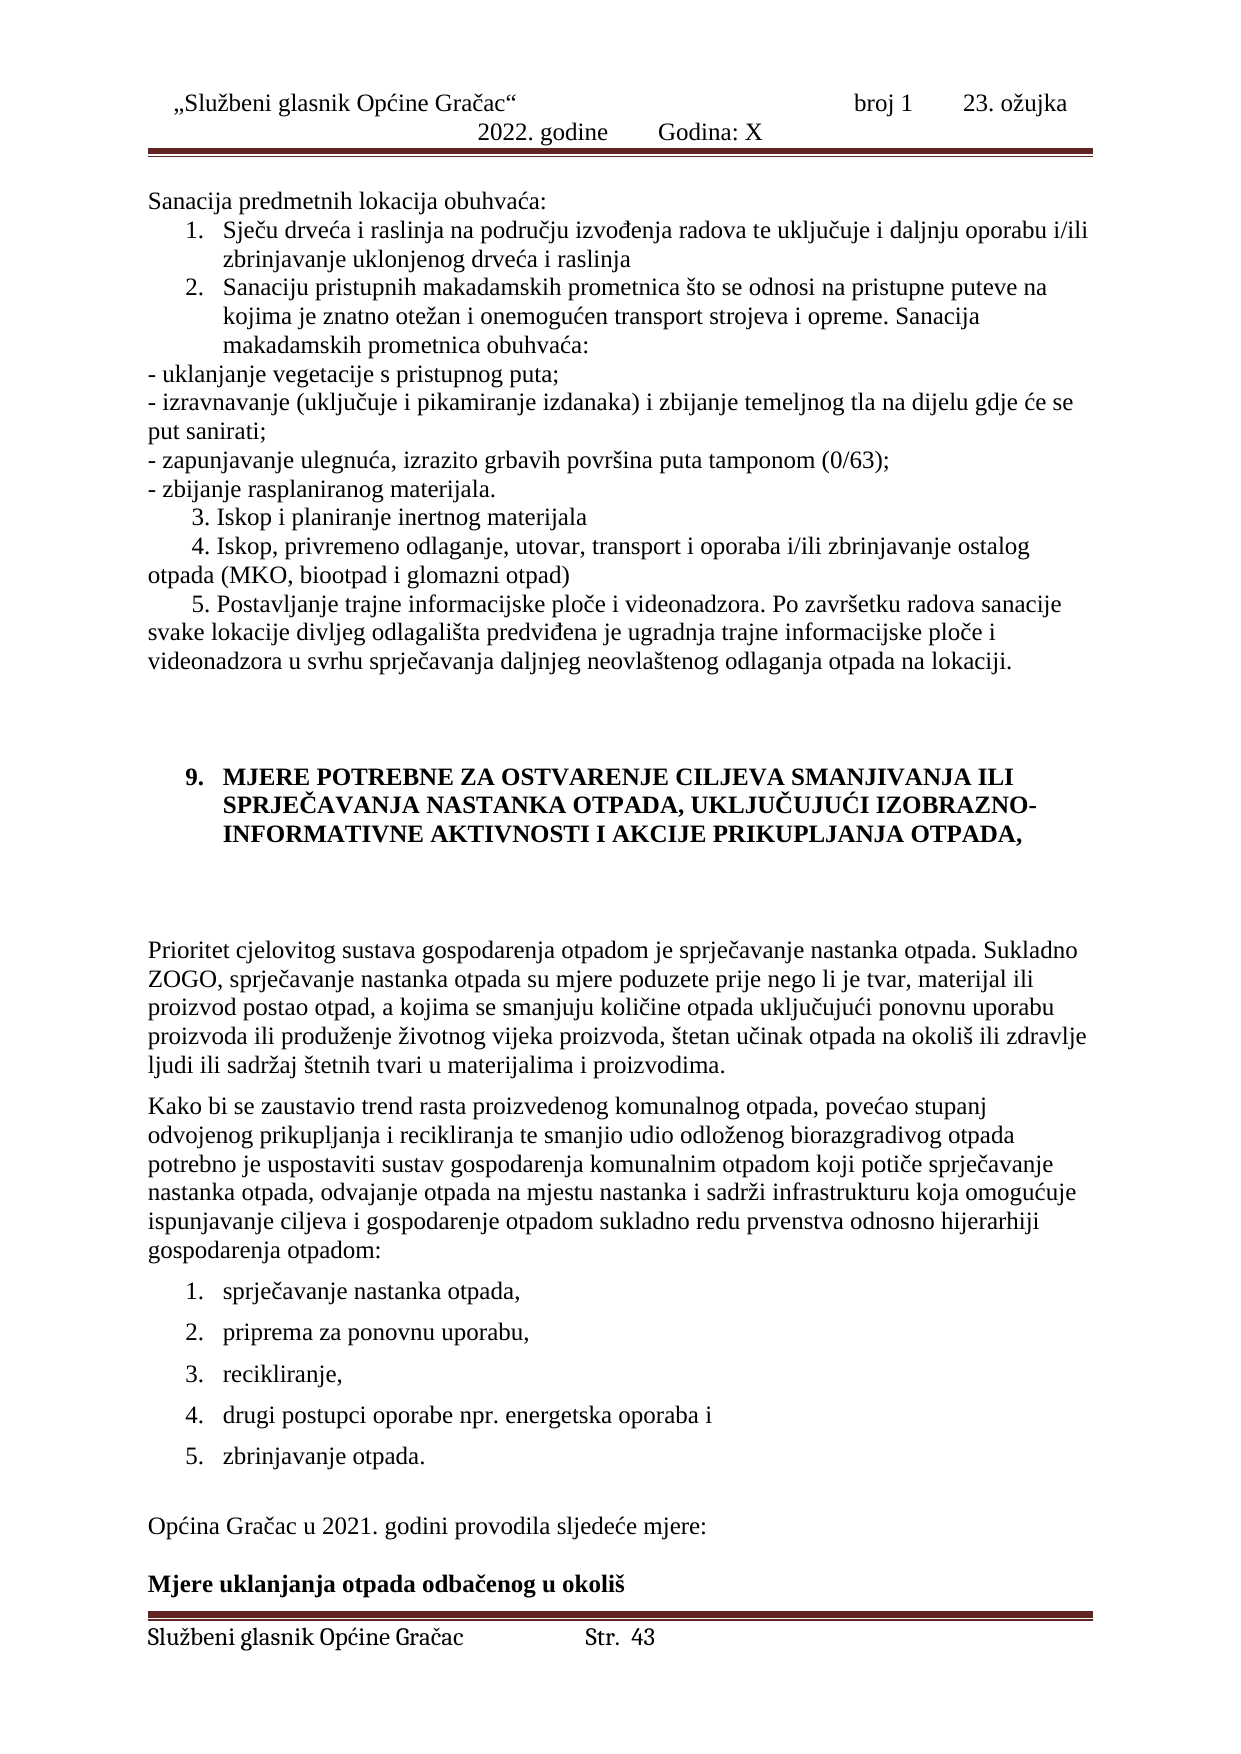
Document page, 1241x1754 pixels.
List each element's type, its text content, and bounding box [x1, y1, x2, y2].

text - zapunjavanje ulegnuća, izrazito grbavih površina puta tamponom (0/63); [148, 445, 1093, 474]
list Sječu drveća i raslinja na području izvođenja radova te uključuje i daljnju oporabu i/ili zbrinjavanje uklonjenog drveća i raslinja [185, 215, 1093, 272]
text 4. Iskop, privremeno odlaganje, utovar, transport i oporaba i/ili zbrinjavanje ostalog otpada (MKO, biootpad i glomazni otpad) [148, 531, 1093, 589]
text 3. Iskop i planiranje inertnog materijala [148, 502, 1093, 531]
text - izravnavanje (uključuje i pikamiranje izdanaka) i zbijanje temeljnog tla na dijelu gdje će se put sanirati; [148, 387, 1093, 445]
list priprema za ponovnu uporabu, [185, 1317, 1093, 1346]
text Prioritet cjelovitog sustava gospodarenja otpadom je sprječavanje nastanka otpada. Sukladno ZOGO, sprječavanje nastanka otpada su mjere poduzete prije nego li je tvar, materijal ili proizvod postao otpad, a kojima se smanjuju količine otpada uključujući ponovnu uporabu proizvoda ili produženje životnog vijeka proizvoda, štetan učinak otpada na okoliš ili zdravlje ljudi ili sadržaj štetnih tvari u materijalima i proizvodima. [148, 935, 1093, 1079]
list sprječavanje nastanka otpada, [185, 1276, 1093, 1305]
text - uklanjanje vegetacije s pristupnog puta; [148, 359, 1093, 387]
list MJERE POTREBNE ZA OSTVARENJE CILJEVA SMANJIVANJA ILI SPRJEČAVANJA NASTANKA OTPADA, UKLJUČUJUĆI IZOBRAZNO-INFORMATIVNE AKTIVNOSTI I AKCIJE PRIKUPLJANJA OTPADA, [185, 762, 1093, 848]
text Kako bi se zaustavio trend rasta proizvedenog komunalnog otpada, povećao stupanj odvojenog prikupljanja i recikliranja te smanjio udio odloženog biorazgradivog otpada potrebno je uspostaviti sustav gospodarenja komunalnim otpadom koji potiče sprječavanje nastanka otpada, odvajanje otpada na mjestu nastanka i sadrži infrastrukturu koja omogućuje ispunjavanje ciljeva i gospodarenje otpadom sukladno redu prvenstva odnosno hijerarhiji gospodarenja otpadom: [148, 1091, 1093, 1264]
list Sanaciju pristupnih makadamskih prometnica što se odnosi na pristupne puteve na kojima je znatno otežan i onemogućen transport strojeva i opreme. Sanacija makadamskih prometnica obuhvaća: [185, 272, 1093, 359]
text - zbijanje rasplaniranog materijala. [148, 474, 1093, 502]
list zbrinjavanje otpada. [185, 1441, 1093, 1470]
text Mjere uklanjanja otpada odbačenog u okoliš [148, 1569, 1093, 1597]
text 5. Postavljanje trajne informacijske ploče i videonadzora. Po završetku radova sanacije svake lokacije divljeg odlagališta predviđena je ugradnja trajne informacijske ploče i videonadzora u svrhu sprječavanja daljnjeg neovlaštenog odlaganja otpada na lokaciji. [148, 589, 1093, 675]
list Općina Gračac u 2021. godini provodila sljedeće mjere: [148, 1511, 1093, 1540]
text Sanacija predmetnih lokacija obuhvaća: [148, 186, 1093, 215]
list drugi postupci oporabe npr. energetska oporaba i [185, 1400, 1093, 1429]
list recikliranje, [185, 1359, 1093, 1387]
